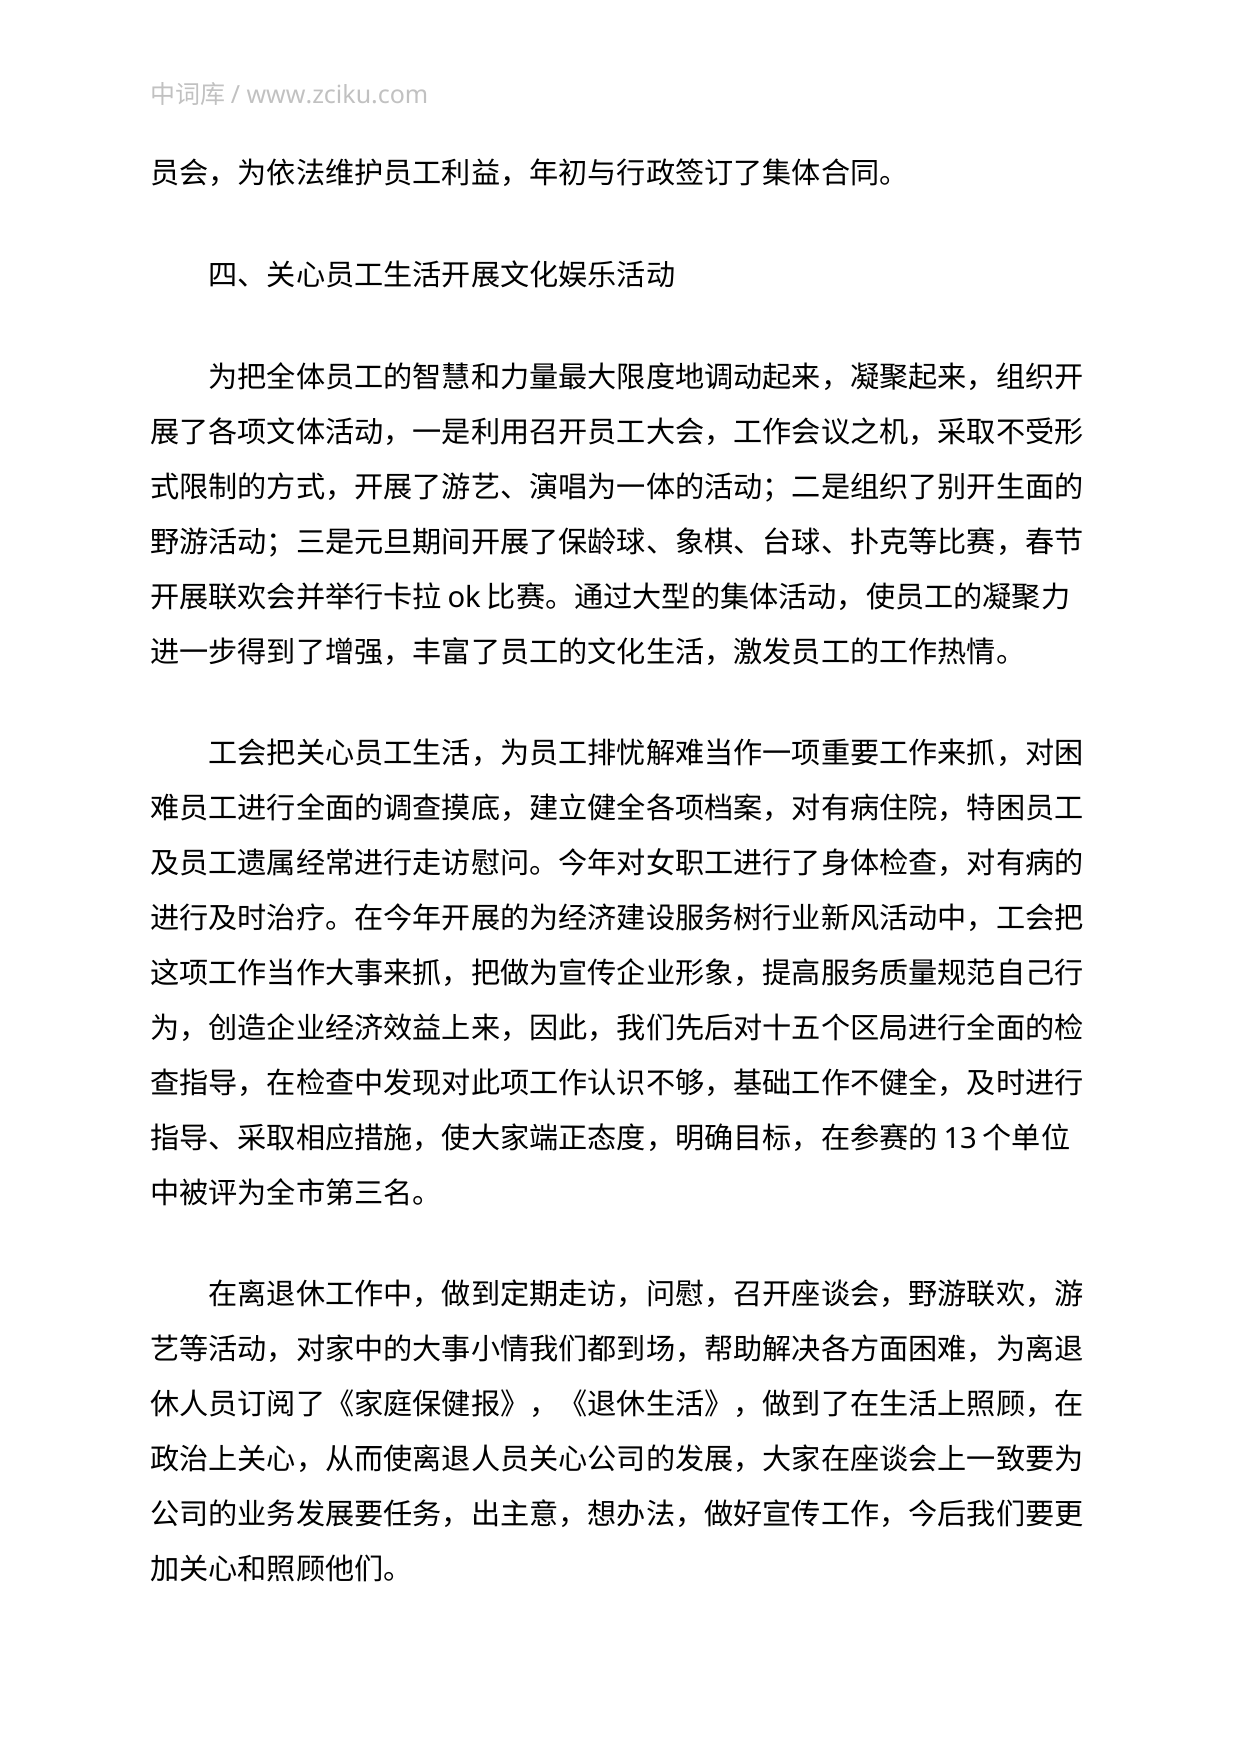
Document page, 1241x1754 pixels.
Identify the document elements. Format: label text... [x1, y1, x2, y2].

text 在离退休工作中，做到定期走访，问慰，召开座谈会，野游联欢，游艺等活动，对家中的大事小情我们都到场，帮助解决各方面困难，为离退休人员订阅了《家庭保健报》，《退休生活》，做到了在生活上照顾，在政治上关心，从而使离退人员关心公司的发展，大家在座谈会上一致要为公司的业务发展要任务，出主意，想办法，做好宣传工作，今后我们要更加关心和照顾他们。 [150, 1271, 1090, 1588]
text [150, 150, 1090, 192]
text 四、关心员工生活开展文化娱乐活动 [150, 252, 1090, 294]
text 工会把关心员工生活，为员工排忧解难当作一项重要工作来抓，对困难员工进行全面的调查摸底，建立健全各项档案，对有病住院，特困员工及员工遗属经常进行走访慰问。今年对女职工进行了身体检查，对有病的进行及时治疗。在今年开展的为经济建设服务树行业新风活动中，工会把这项工作当作大事来抓，把做为宣传企业形象，提高服务质量规范自己行为，创造企业经济效益上来，因此，我们先后对十五个区局进行全面的检查指导，在检查中发现对此项工作认识不够，基础工作不健全，及时进行指导、采取相应措施，使大家端正态度，明确目标，在参赛的13个单位中被评为全市第三名。 [150, 730, 1090, 1211]
text 为把全体员工的智慧和力量最大限度地调动起来，凝聚起来，组织开展了各项文体活动，一是利用召开员工大会，工作会议之机，采取不受形式限制的方式，开展了游艺、演唱为一体的活动；二是组织了别开生面的野游活动；三是元旦期间开展了保龄球、象棋、台球、扑克等比赛，春节开展联欢会并举行卡拉ok比赛。通过大型的集体活动，使员工的凝聚力进一步得到了增强，丰富了员工的文化生活，激发员工的工作热情。 [150, 353, 1090, 670]
